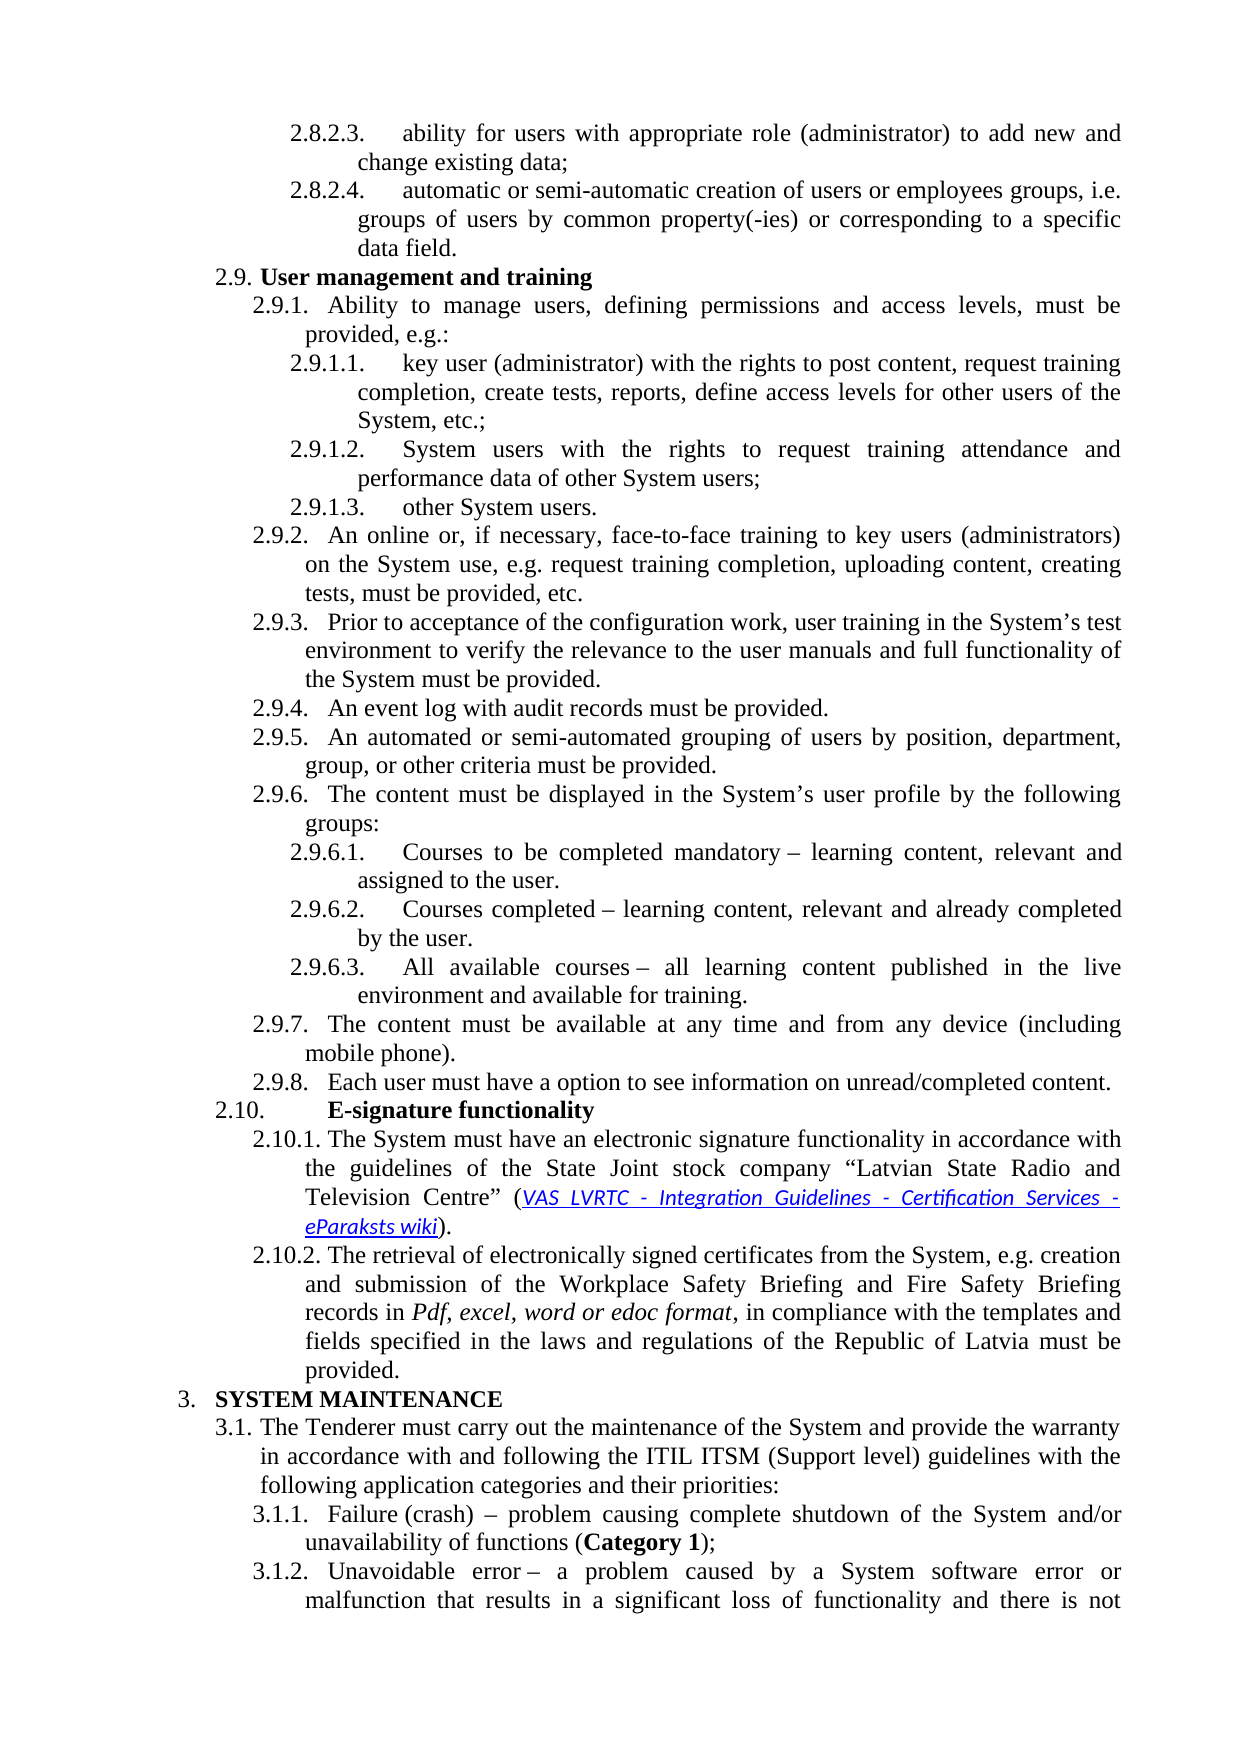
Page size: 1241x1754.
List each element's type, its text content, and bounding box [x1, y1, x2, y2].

list other System users. [290, 492, 1122, 521]
list User management and training [215, 262, 1122, 291]
list Failure (crash) – problem causing complete shutdown of the System and/or unavailability of functions (Category 1); [252, 1499, 1122, 1556]
list System users with the rights to request training attendance and performance data of other System users; [290, 434, 1122, 492]
list An event log with audit records must be provided. [252, 693, 1122, 722]
list Prior to acceptance of the configuration work, user training in the System’s test environment to verify the relevance to the user manuals and full functionality of the System must be provided. [252, 607, 1122, 693]
list Ability to manage users, defining permissions and access levels, must be provided, e.g.: [252, 291, 1122, 348]
list The content must be available at any time and from any device (including mobile phone). [252, 1009, 1122, 1067]
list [252, 1556, 1122, 1614]
list The System must have an electronic signature functionality in accordance with the guidelines of the State Joint stock company “Latvian State Radio and Television Centre” (VAS LVRTC - Integration Guidelines - Certification Services - eParaksts wiki). [252, 1124, 1122, 1240]
list key user (administrator) with the rights to post content, request training completion, create tests, reports, define access levels for other users of the System, etc.; [290, 348, 1122, 434]
list The content must be displayed in the System’s user profile by the following groups: [252, 779, 1122, 837]
list ability for users with appropriate role (administrator) to add new and change existing data; [290, 118, 1122, 176]
list Courses completed – learning content, relevant and already completed by the user. [290, 894, 1122, 952]
list All available courses – all learning content published in the live environment and available for training. [290, 952, 1122, 1009]
list The retrieval of electronically signed certificates from the System, e.g. creation and submission of the Workplace Safety Briefing and Fire Safety Briefing records in Pdf, excel, word or edoc format, in compliance with the templates and fields specified in the laws and regulations of the Republic of Latvia must be provided. [252, 1240, 1122, 1384]
list An online or, if necessary, face-to-face training to key users (administrators) on the System use, e.g. request training completion, uploading content, creating tests, must be provided, etc. [252, 521, 1122, 607]
list An automated or semi-automated grouping of users by position, department, group, or other criteria must be provided. [252, 722, 1122, 779]
list Courses to be completed mandatory – learning content, relevant and assigned to the user. [290, 837, 1122, 894]
list The Tenderer must carry out the maintenance of the System and provide the warranty in accordance with and following the ITIL ITSM (Support level) guidelines with the following application categories and their priorities: [215, 1412, 1122, 1499]
list E-signature functionality [215, 1096, 1122, 1124]
list SYSTEM MAINTENANCE [177, 1384, 1122, 1412]
list Each user must have a option to see information on unread/completed content. [252, 1067, 1122, 1096]
list automatic or semi-automatic creation of users or employees groups, i.e. groups of users by common property(-ies) or corresponding to a specific data field. [290, 176, 1122, 262]
